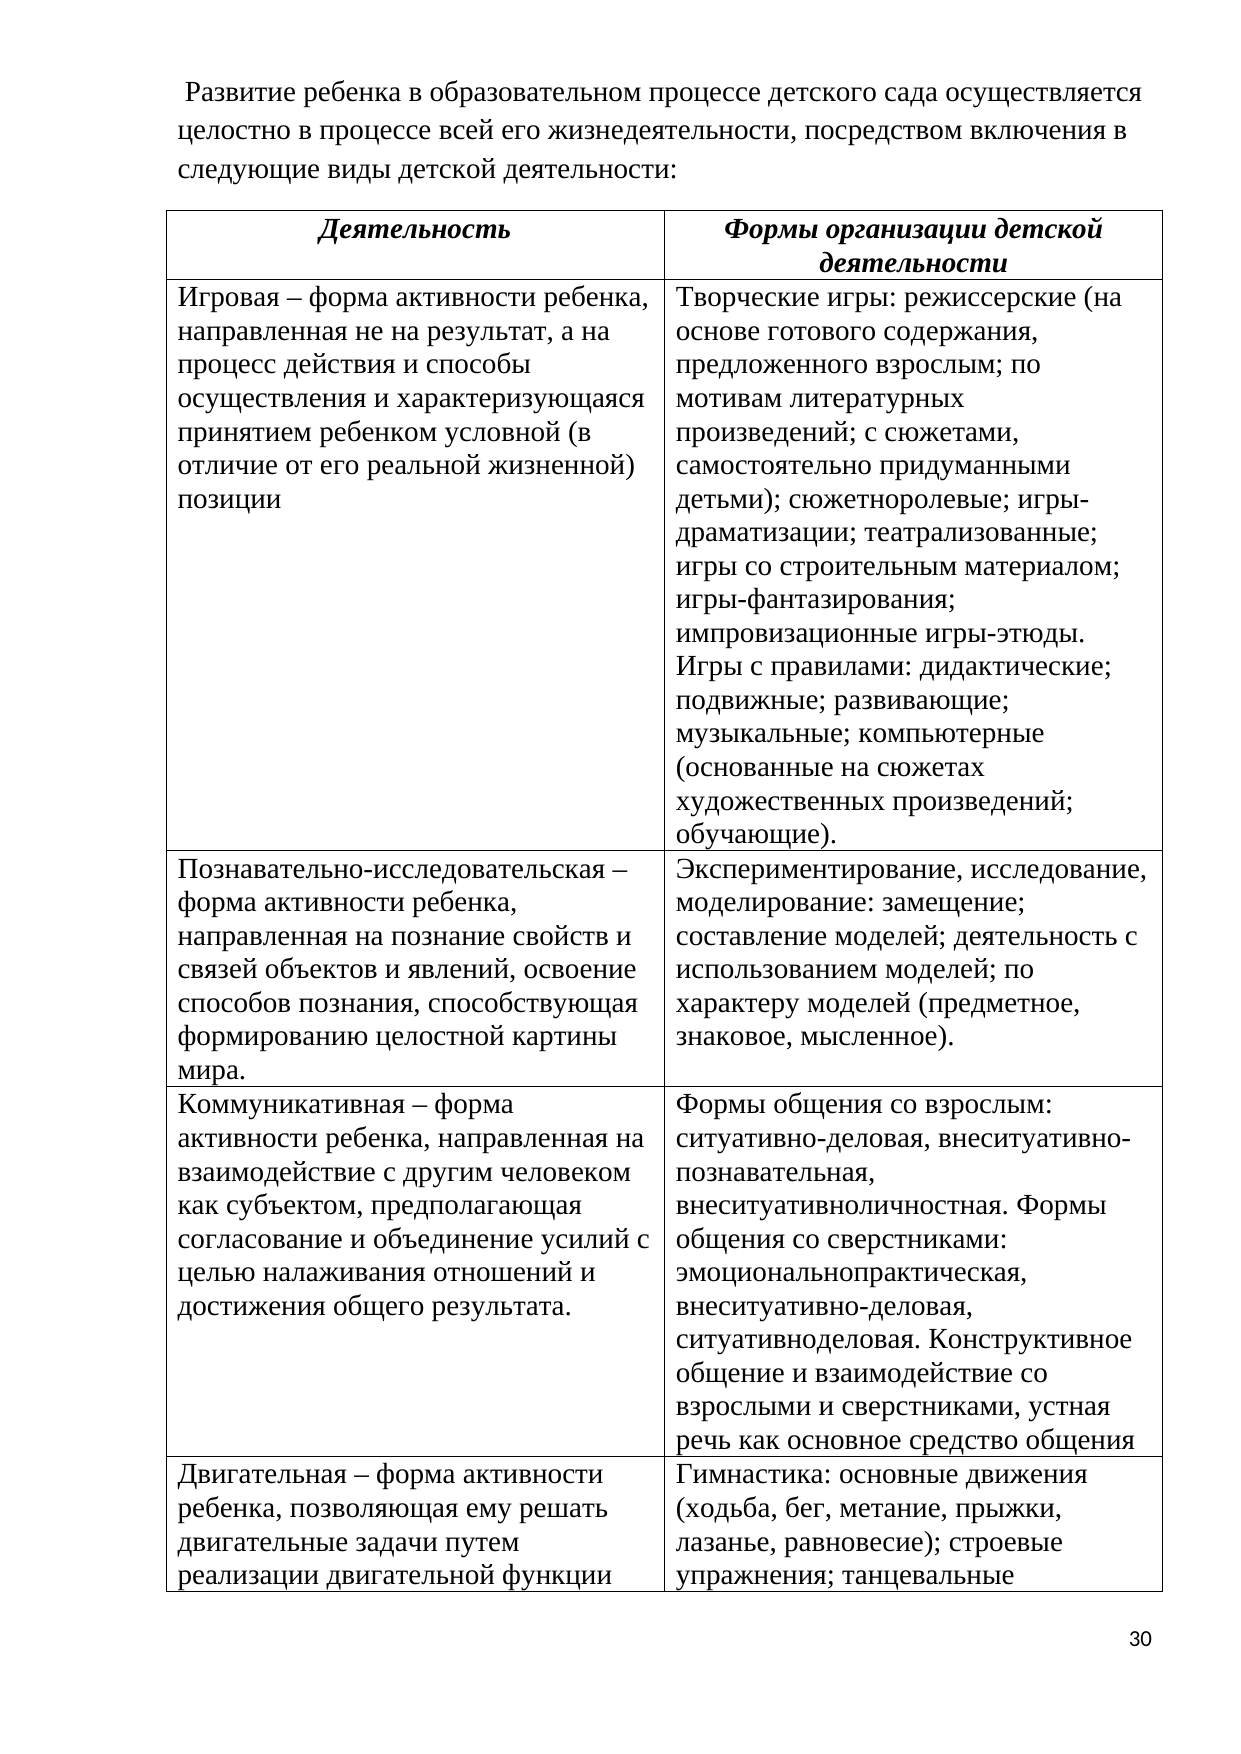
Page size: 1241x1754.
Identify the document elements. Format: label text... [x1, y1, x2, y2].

table_header Формы организации детской деятельности [665, 211, 1162, 278]
table_cell Экспериментирование, исследование, моделирование: замещение; составление моделей; деятельность с использованием моделей; по характеру моделей (предметное, знаковое, мысленное). [665, 851, 1162, 1086]
table_header Деятельность [167, 211, 664, 278]
table_cell Коммуникативная – форма активности ребенка, направленная на взаимодействие с другим человеком как субъектом, предполагающая согласование и объединение усилий с целью налаживания отношений и достижения общего результата. [167, 1087, 664, 1456]
table_cell Формы общения со взрослым: ситуативно-деловая, внеситуативно-познавательная, внеситуативноличностная. Формы общения со сверстниками: эмоциональнопрактическая, внеситуативно-деловая, ситуативноделовая. Конструктивное общение и взаимодействие со взрослыми и сверстниками, устная речь как основное средство общения [665, 1087, 1162, 1456]
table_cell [167, 1457, 664, 1591]
table_cell Творческие игры: режиссерские (на основе готового содержания, предложенного взрослым; по мотивам литературных произведений; с сюжетами, самостоятельно придуманными детьми); сюжетноролевые; игры-драматизации; театрализованные; игры со строительным материалом; игры-фантазирования; импровизационные игры-этюды. Игры с правилами: дидактические; подвижные; развивающие; музыкальные; компьютерные (основанные на сюжетах художественных произведений; обучающие). [665, 280, 1162, 850]
table_cell Игровая – форма активности ребенка, направленная не на результат, а на процесс действия и способы осуществления и характеризующаяся принятием ребенком условной (в отличие от его реальной жизненной) позиции [167, 280, 664, 850]
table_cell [665, 1457, 1162, 1591]
text Развитие ребенка в образовательном процессе детского сада осуществляется целостно в процессе всей его жизнедеятельности, посредством включения в следующие виды детской деятельности: [177, 74, 1152, 184]
table_cell Познавательно-исследовательская – форма активности ребенка, направленная на познание свойств и связей объектов и явлений, освоение способов познания, способствующая формированию целостной картины мира. [167, 851, 664, 1086]
